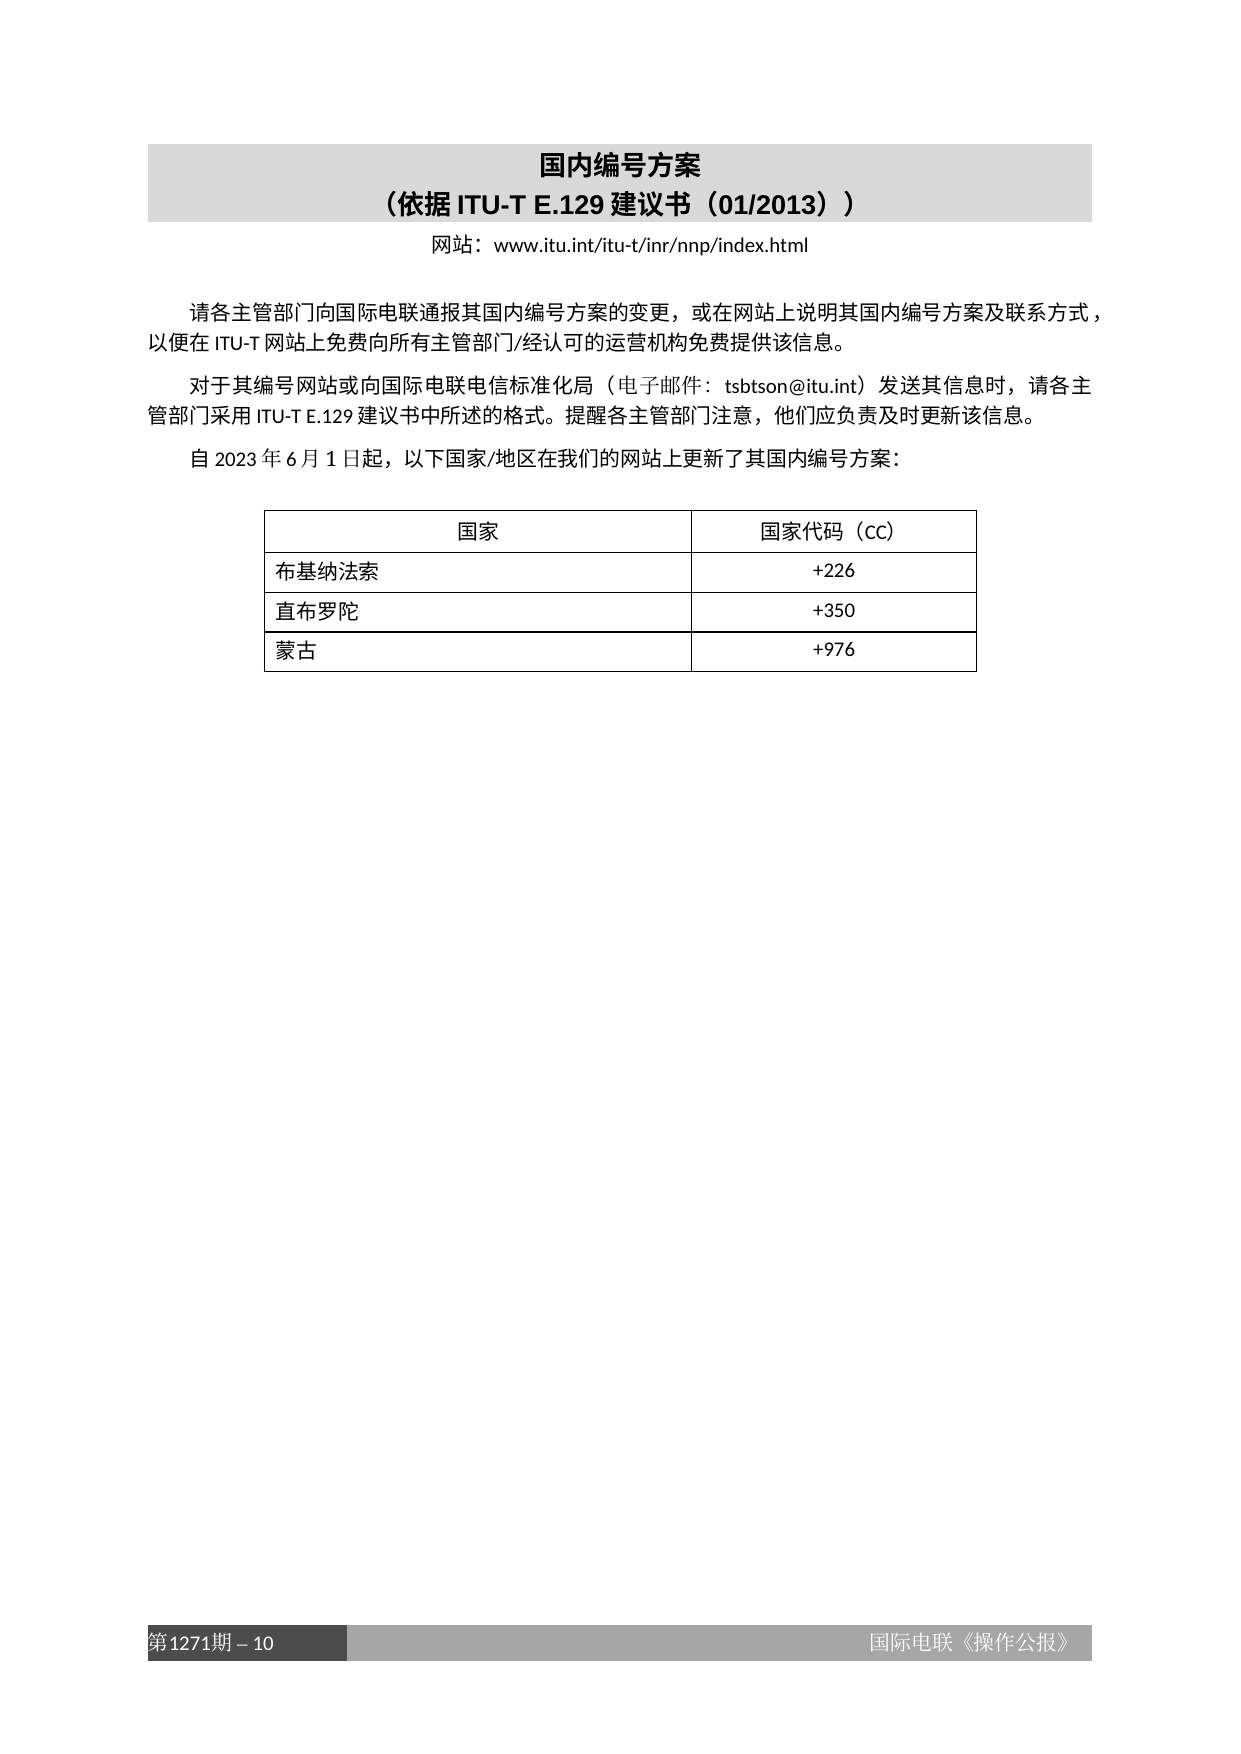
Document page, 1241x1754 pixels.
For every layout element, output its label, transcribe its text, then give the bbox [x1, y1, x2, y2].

table_cell +226 [692, 553, 976, 592]
table_cell 布基纳法索 [265, 553, 691, 592]
text 国内编号方案 （依据ITU-T E.129建议书（01/2013）） [148, 144, 1092, 222]
table_cell +976 [692, 633, 976, 671]
table_cell +350 [692, 593, 976, 631]
table_header 国家代码（CC） [692, 511, 976, 552]
table_cell 直布罗陀 [265, 593, 691, 631]
text 网站：www.itu.int/itu-t/inr/nnp/index.html [148, 229, 1092, 259]
table_cell 蒙古 [265, 633, 691, 671]
text 自2023年6月1日起，以下国家/地区在我们的网站上更新了其国内编号方案： [148, 442, 1092, 472]
table_header 国家 [265, 511, 691, 552]
text 请各主管部门向国际电联通报其国内编号方案的变更，或在网站上说明其国内编号方案及联系方式，以便在ITU-T网站上免费向所有主管部门/经认可的运营机构免费提供该信息。 [148, 296, 1092, 357]
text 对于其编号网站或向国际电联电信标准化局（电子邮件：tsbtson@itu.int）发送其信息时，请各主管部门采用ITU-T E.129建议书中所述的格式。提醒各主管部门注意，他们应负责及时更新该信息。 [148, 369, 1092, 430]
